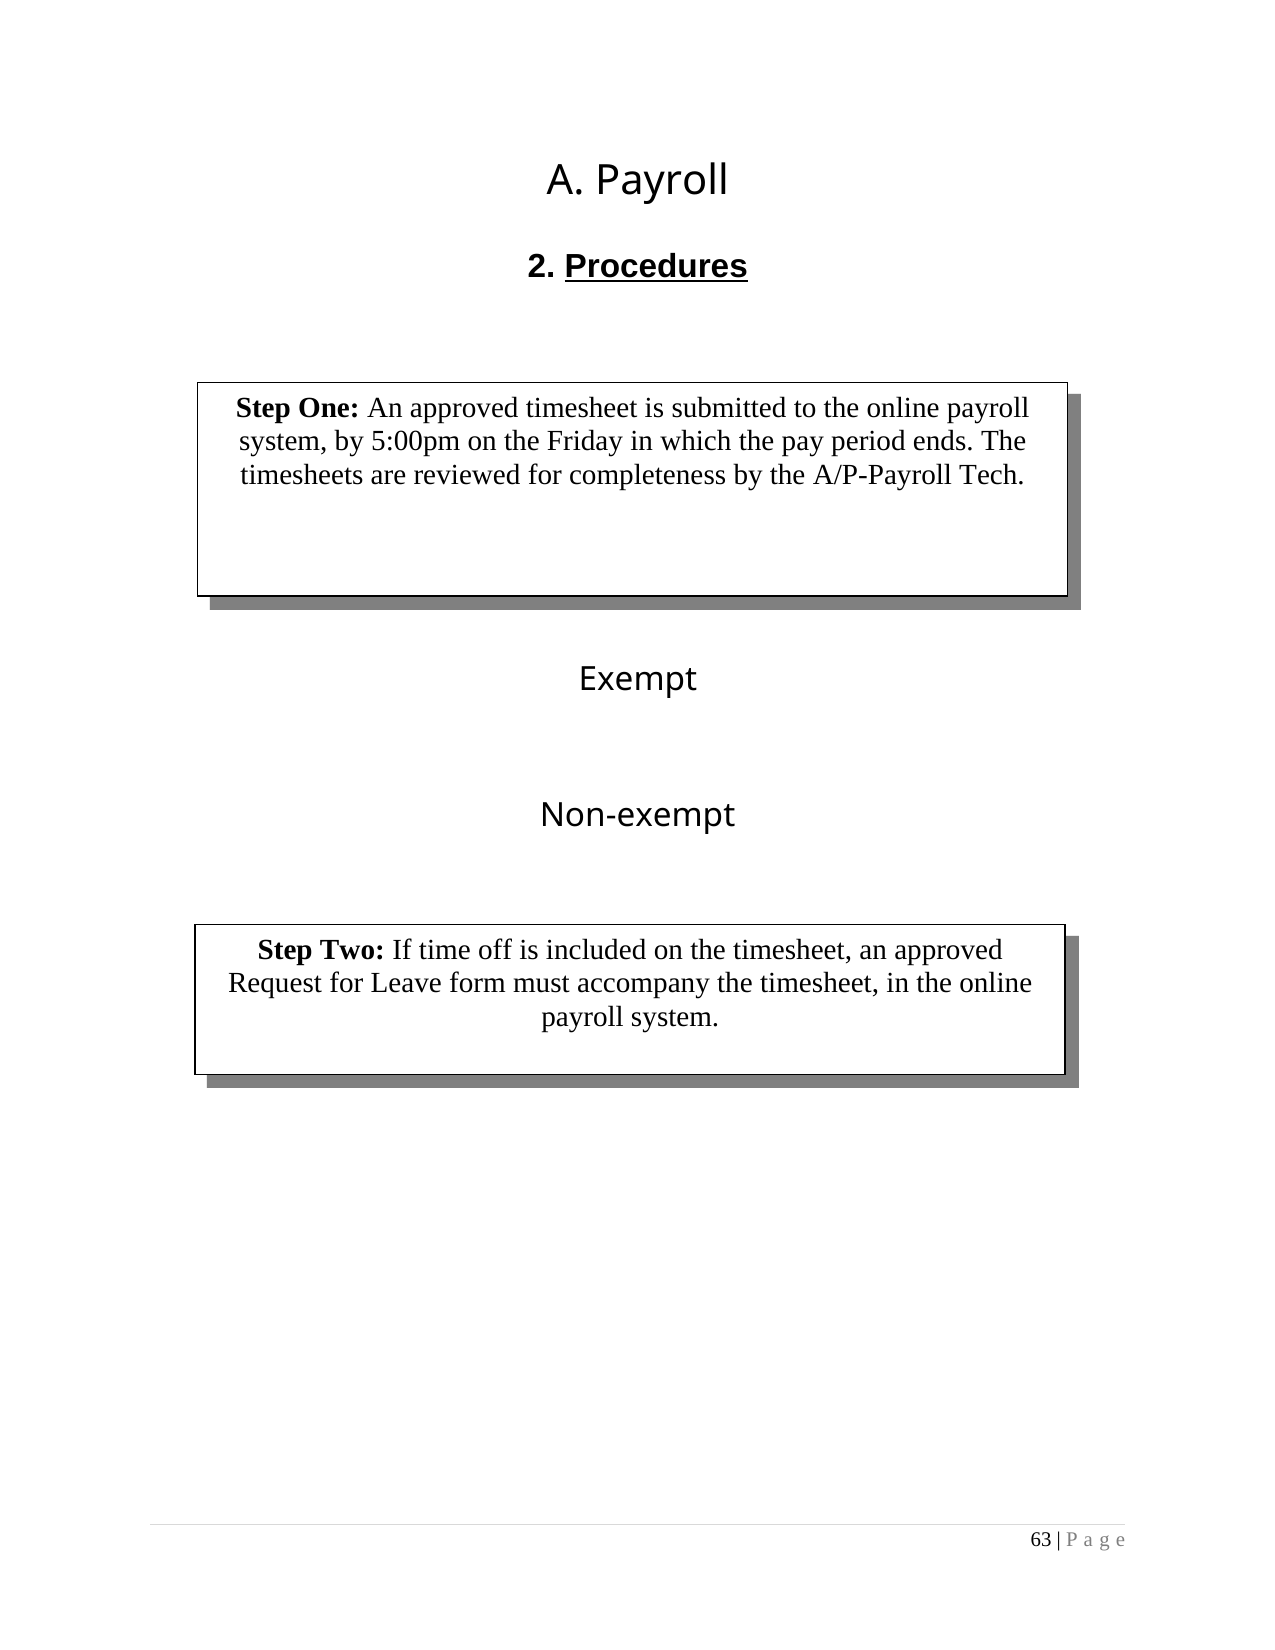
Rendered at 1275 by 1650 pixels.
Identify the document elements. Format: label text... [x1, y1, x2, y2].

title Exempt [150, 655, 1125, 700]
title 2. Procedures [150, 246, 1125, 285]
title Non-exempt [150, 791, 1125, 836]
title A. Payroll [150, 150, 1125, 207]
